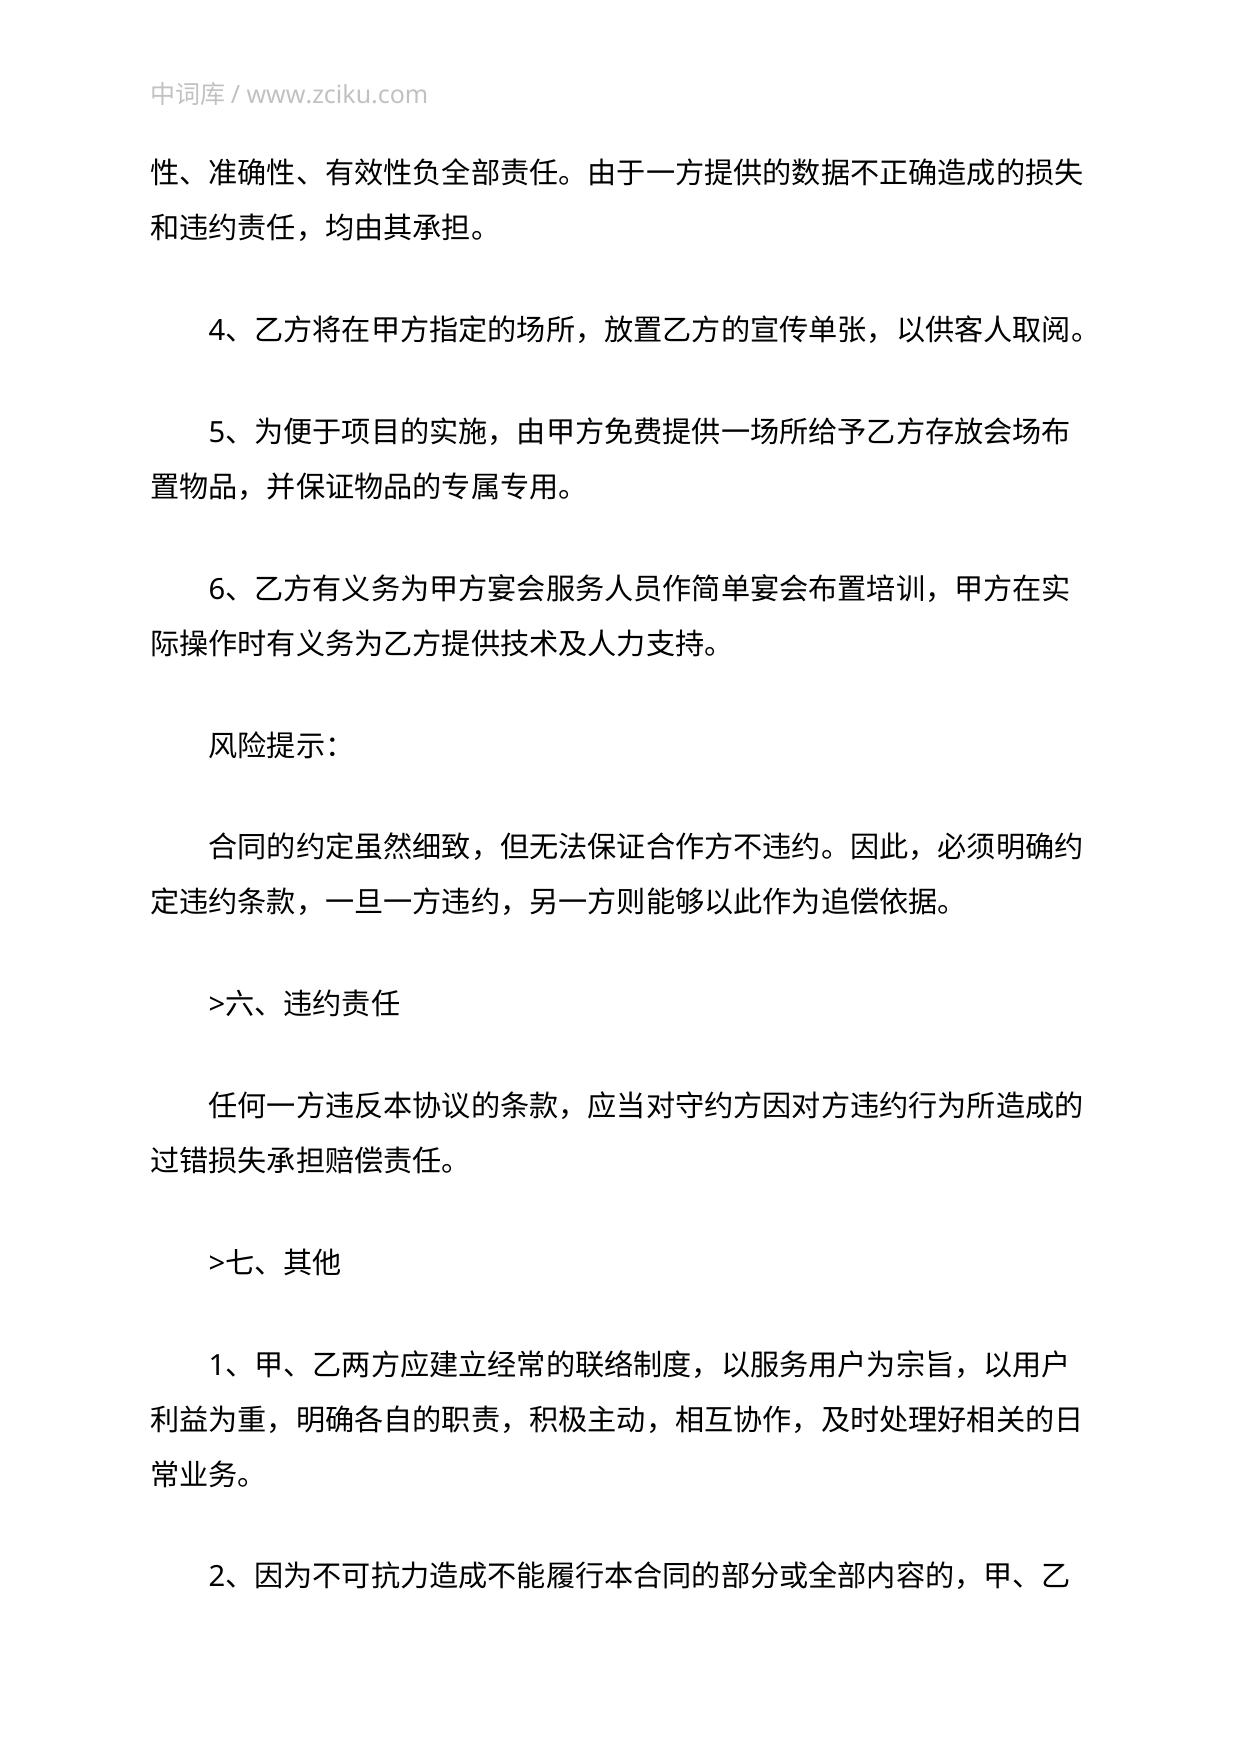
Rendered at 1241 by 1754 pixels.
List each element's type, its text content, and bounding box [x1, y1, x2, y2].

text 5、为便于项目的实施，由甲方免费提供一场所给予乙方存放会场布置物品，并保证物品的专属专用。 [150, 409, 1090, 506]
text 1、甲、乙两方应建立经常的联络制度，以服务用户为宗旨，以用户利益为重，明确各自的职责，积极主动，相互协作，及时处理好相关的日常业务。 [150, 1341, 1090, 1493]
text 任何一方违反本协议的条款，应当对守约方因对方违约行为所造成的过错损失承担赔偿责任。 [150, 1083, 1090, 1180]
text 合同的约定虽然细致，但无法保证合作方不违约。因此，必须明确约定违约条款，一旦一方违约，另一方则能够以此作为追偿依据。 [150, 824, 1090, 921]
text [150, 1553, 1090, 1595]
text 6、乙方有义务为甲方宴会服务人员作简单宴会布置培训，甲方在实际操作时有义务为乙方提供技术及人力支持。 [150, 565, 1090, 663]
text 4、乙方将在甲方指定的场所，放置乙方的宣传单张，以供客人取阅。 [150, 307, 1090, 349]
text >六、违约责任 [150, 981, 1090, 1023]
text 风险提示： [150, 722, 1090, 764]
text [150, 150, 1090, 247]
text >七、其他 [150, 1239, 1090, 1282]
